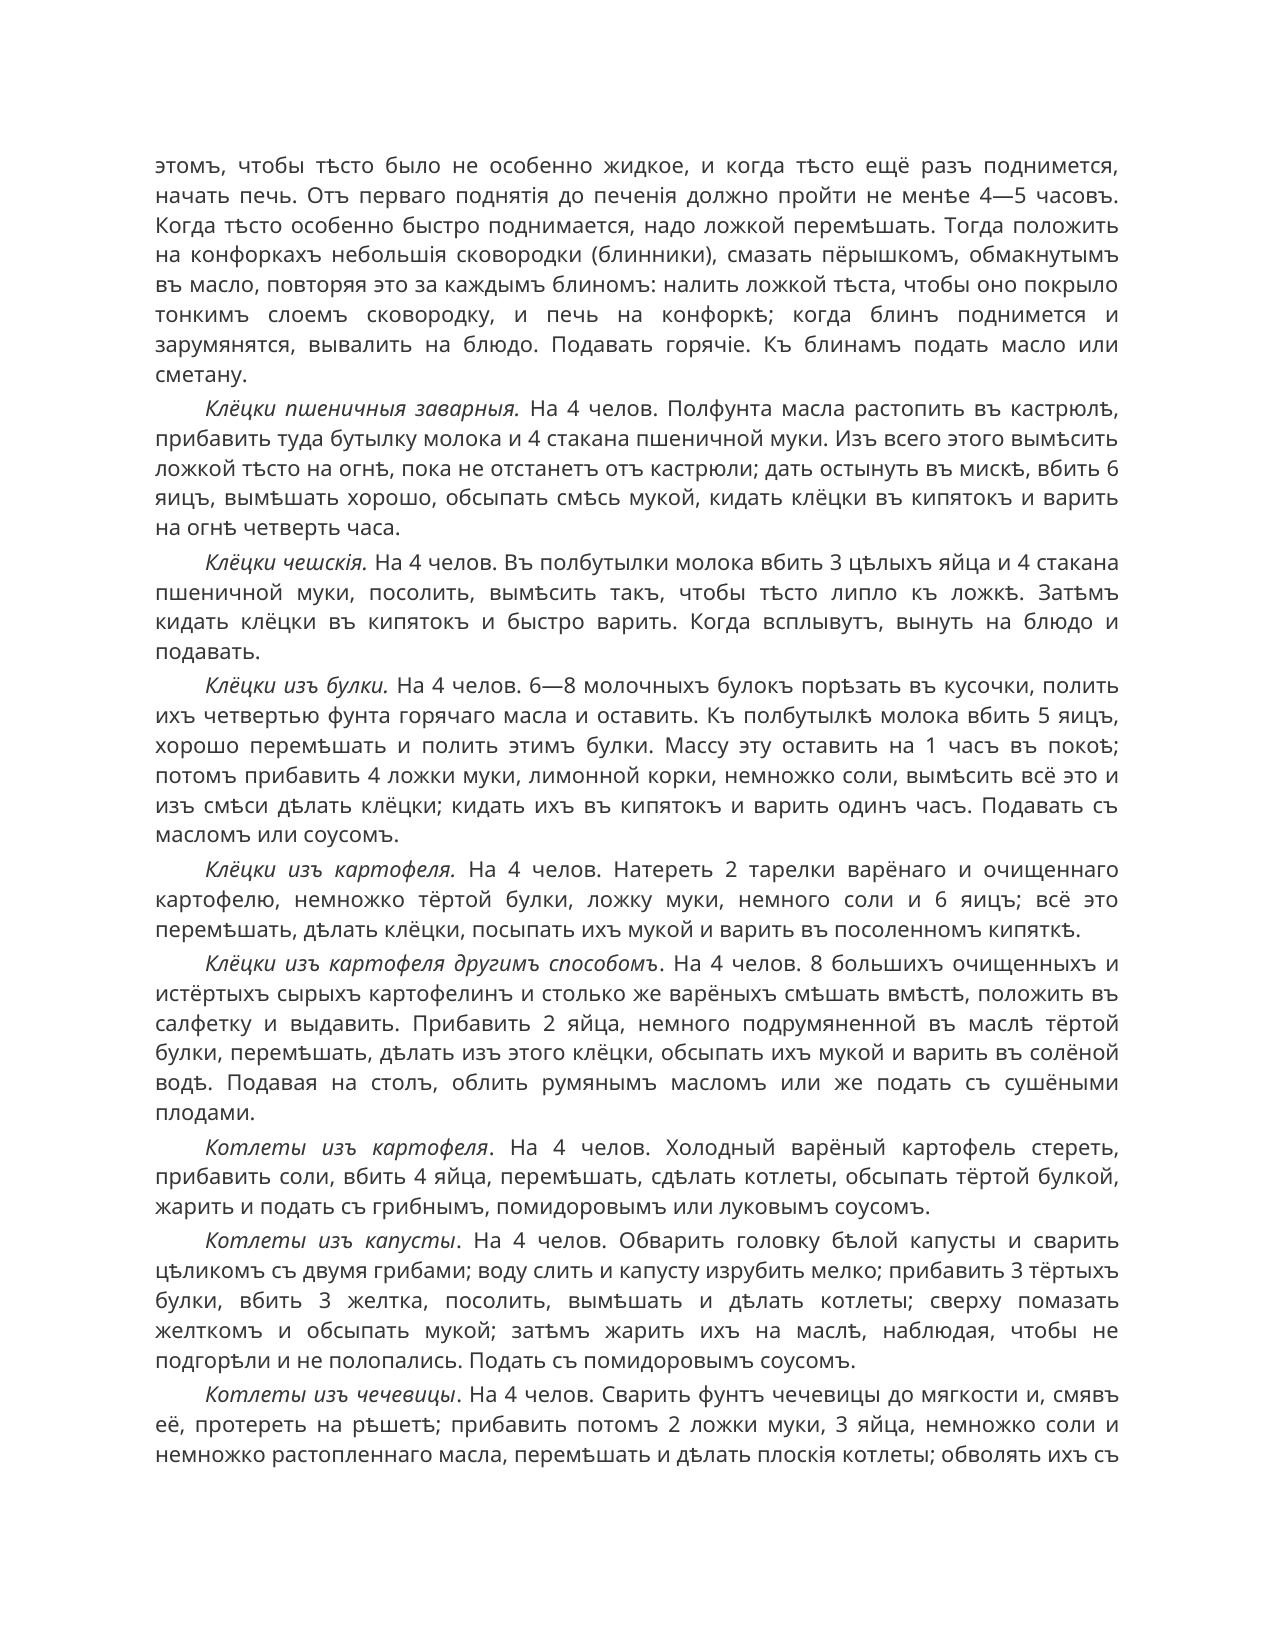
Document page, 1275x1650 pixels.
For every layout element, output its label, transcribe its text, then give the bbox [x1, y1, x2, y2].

text Клёцки изъ картофеля другимъ способомъ. На 4 челов. 8 большихъ очищенныхъ и истёртыхъ сырыхъ картофелинъ и столько же варёныхъ смѣшать вмѣстѣ, положить въ салфетку и выдавить. Прибавить 2 яйца, немного подрумяненной въ маслѣ тёртой булки, перемѣшать, дѣлать изъ этого клёцки, обсыпать ихъ мукой и варить въ солёной водѣ. Подавая на столъ, облить румянымъ масломъ или же подать съ сушёными плодами. [155, 948, 1120, 1127]
text Клёцки изъ картофеля. На 4 челов. Натереть 2 тарелки варёнаго и очищеннаго картофелю, немножко тёртой булки, ложку муки, немного соли и 6 яицъ; всё это перемѣшать, дѣлать клёцки, посыпать ихъ мукой и варить въ посоленномъ кипяткѣ. [155, 854, 1120, 943]
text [155, 150, 1120, 388]
text Котлеты изъ капусты. На 4 челов. Обварить головку бѣлой капусты и сварить цѣликомъ съ двумя грибами; воду слить и капусту изрубить мелко; прибавить 3 тёртыхъ булки, вбить 3 желтка, посолить, вымѣшать и дѣлать котлеты; сверху помазать желткомъ и обсыпать мукой; затѣмъ жарить ихъ на маслѣ, наблюдая, чтобы не подгорѣли и не полопались. Подать съ помидоровымъ соусомъ. [155, 1226, 1120, 1374]
text Котлеты изъ картофеля. На 4 челов. Холодный варёный картофель стереть, прибавить соли, вбить 4 яйца, перемѣшать, сдѣлать котлеты, обсыпать тёртой булкой, жарить и подать съ грибнымъ, помидоровымъ или луковымъ соусомъ. [155, 1131, 1120, 1221]
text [155, 1379, 1120, 1468]
text Клёцки пшеничныя заварныя. На 4 челов. Полфунта масла растопить въ кастрюлѣ, прибавить туда бутылку молока и 4 стакана пшеничной муки. Изъ всего этого вымѣсить ложкой тѣсто на огнѣ, пока не отстанетъ отъ кастрюли; дать остынуть въ мискѣ, вбить 6 яицъ, вымѣшать хорошо, обсыпать смѣсь мукой, кидать клёцки въ кипятокъ и варить на огнѣ четверть часа. [155, 393, 1120, 542]
text Клёцки изъ булки. На 4 челов. 6—8 молочныхъ булокъ порѣзать въ кусочки, полить ихъ четвертью фунта горячаго масла и оставить. Къ полбутылкѣ молока вбить 5 яицъ, хорошо перемѣшать и полить этимъ булки. Массу эту оставить на 1 часъ въ покоѣ; потомъ прибавить 4 ложки муки, лимонной корки, немножко соли, вымѣсить всё это и изъ смѣси дѣлать клёцки; кидать ихъ въ кипятокъ и варить одинъ часъ. Подавать съ масломъ или соусомъ. [155, 671, 1120, 849]
text Клёцки чешскія. На 4 челов. Въ полбутылки молока вбить 3 цѣлыхъ яйца и 4 стакана пшеничной муки, посолить, вымѣсить такъ, чтобы тѣсто липло къ ложкѣ. Затѣмъ кидать клёцки въ кипятокъ и быстро варить. Когда всплывутъ, вынуть на блюдо и подавать. [155, 547, 1120, 666]
